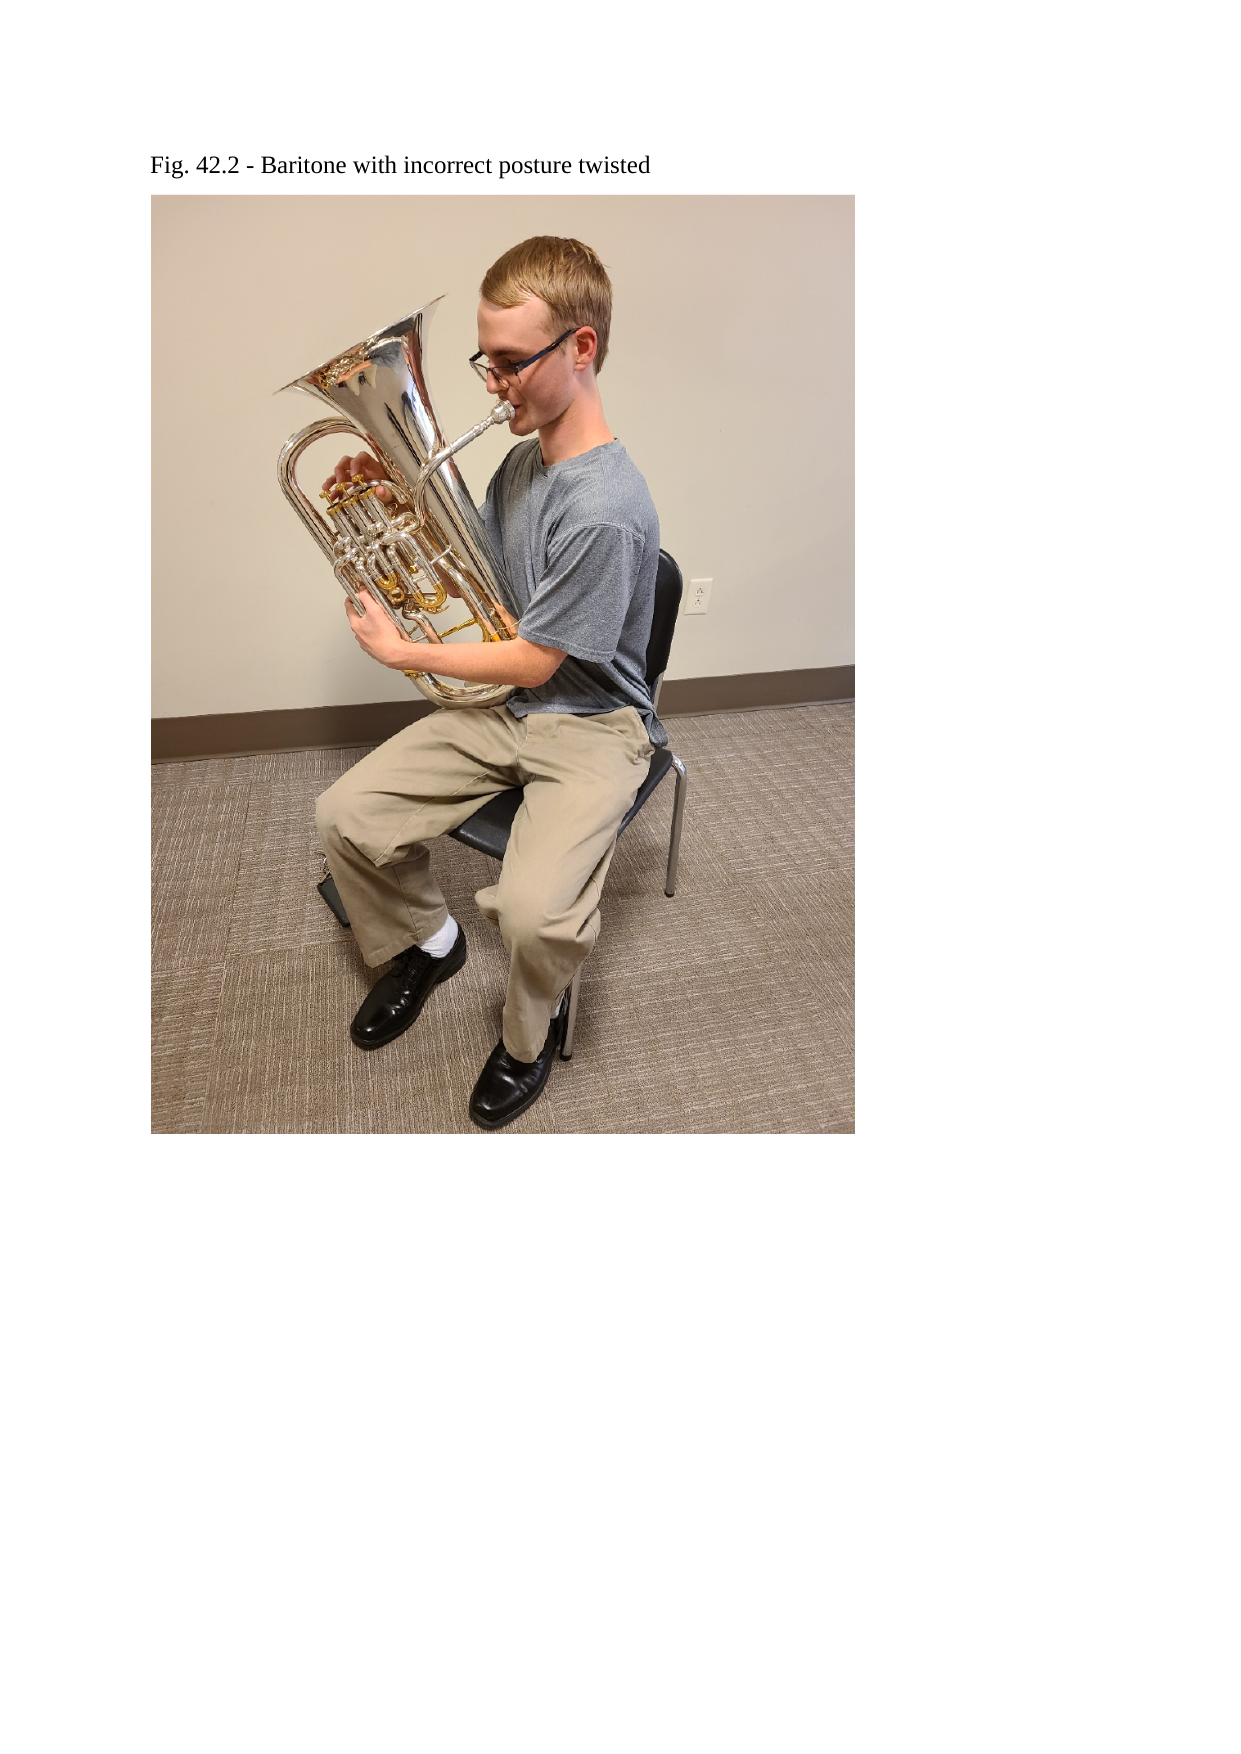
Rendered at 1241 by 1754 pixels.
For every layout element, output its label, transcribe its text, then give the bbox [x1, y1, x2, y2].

picture [151, 196, 855, 1134]
